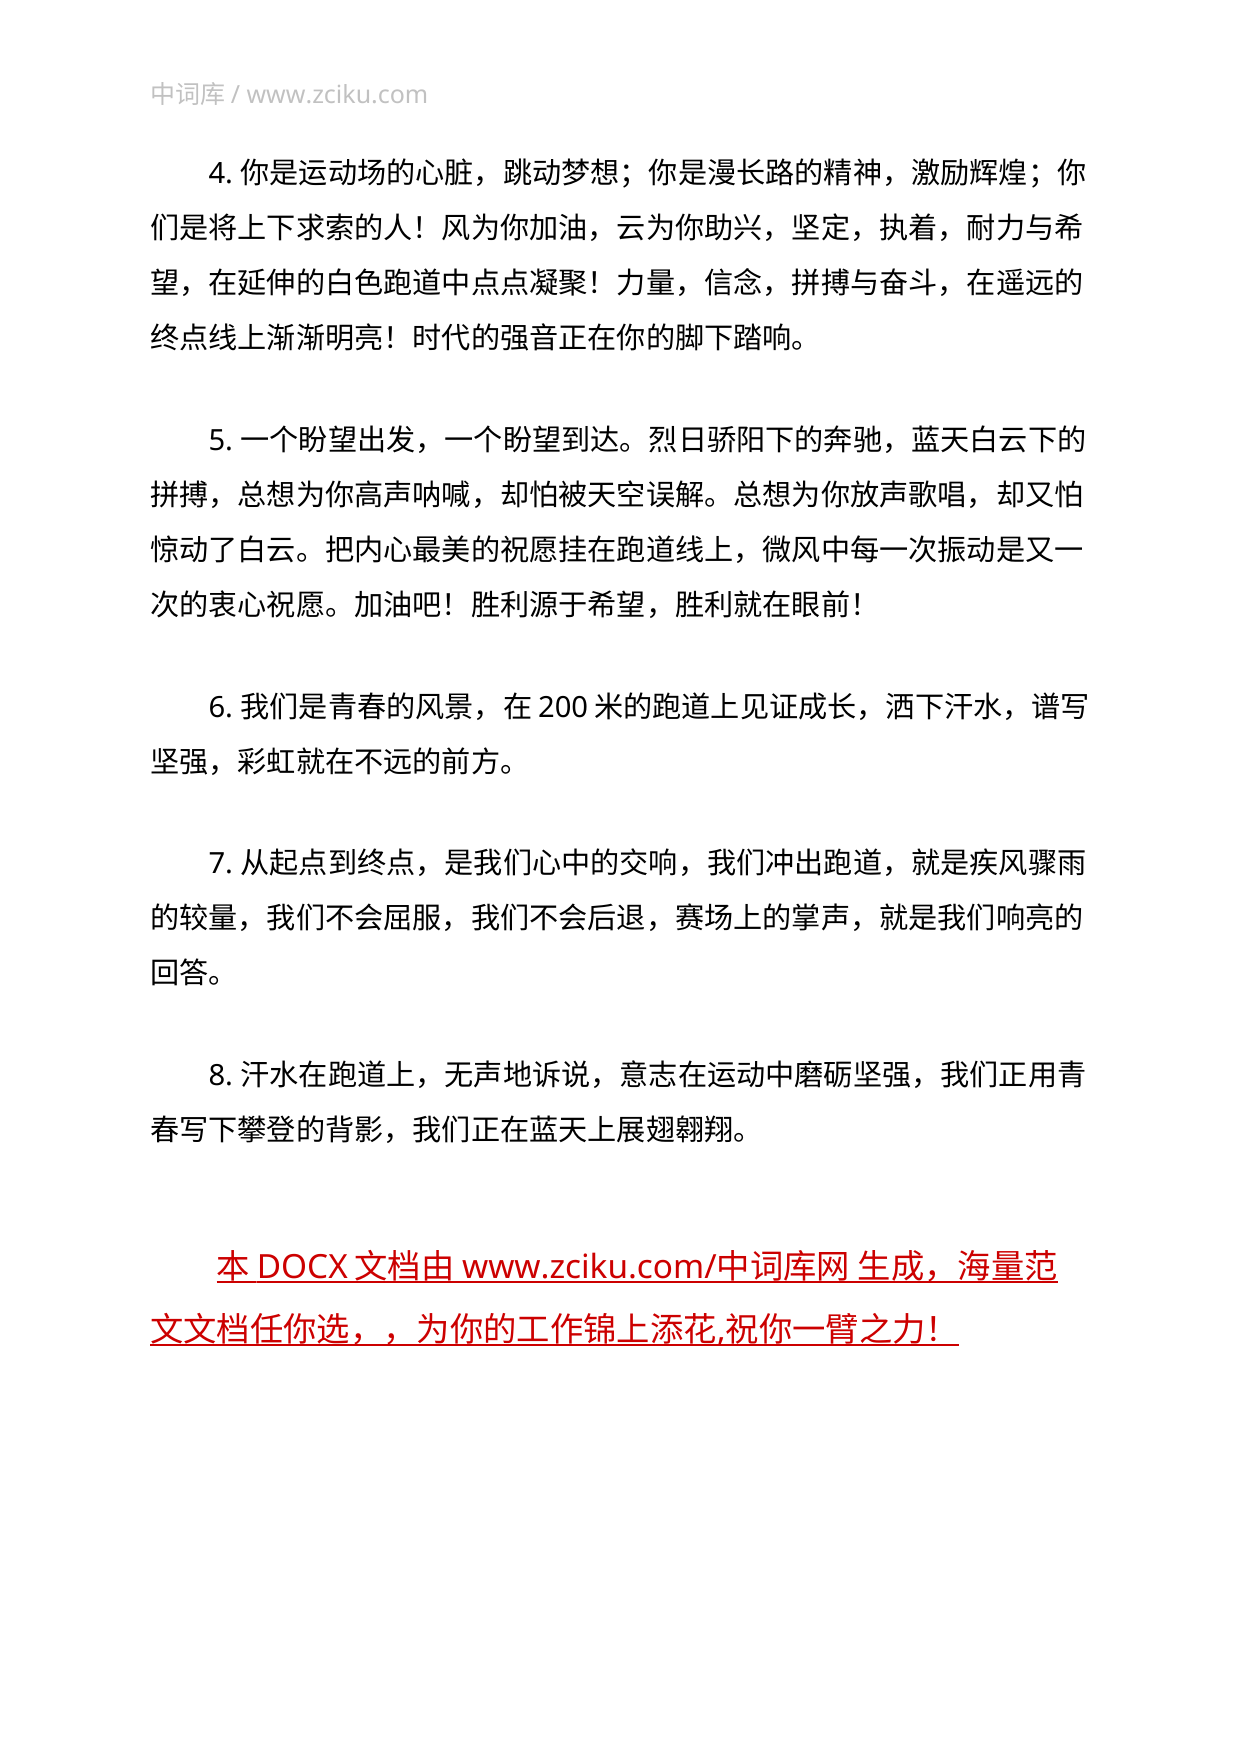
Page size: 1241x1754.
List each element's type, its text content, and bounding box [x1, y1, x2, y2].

text 8. 汗水在跑道上，无声地诉说，意志在运动中磨砺坚强，我们正用青春写下攀登的背影，我们正在蓝天上展翅翱翔。 [150, 1052, 1090, 1149]
text 4. 你是运动场的心脏，跳动梦想；你是漫长路的精神，激励辉煌；你们是将上下求索的人！风为你加油，云为你助兴，坚定，执着，耐力与希望，在延伸的白色跑道中点点凝聚！力量，信念，拼搏与奋斗，在遥远的终点线上渐渐明亮！时代的强音正在你的脚下踏响。 [150, 150, 1090, 357]
text 7. 从起点到终点，是我们心中的交响，我们冲出跑道，就是疾风骤雨的较量，我们不会屈服，我们不会后退，赛场上的掌声，就是我们响亮的回答。 [150, 840, 1090, 992]
text 5. 一个盼望出发，一个盼望到达。烈日骄阳下的奔驰，蓝天白云下的拼搏，总想为你高声呐喊，却怕被天空误解。总想为你放声歌唱，却又怕惊动了白云。把内心最美的祝愿挂在跑道线上，微风中每一次振动是又一次的衷心祝愿。加油吧！胜利源于希望，胜利就在眼前！ [150, 417, 1090, 624]
text 6. 我们是青春的风景，在200米的跑道上见证成长，洒下汗水，谱写坚强，彩虹就在不远的前方。 [150, 683, 1090, 780]
text 本DOCX文档由 www.zciku.com/中词库网 生成，海量范文文档任你选，，为你的工作锦上添花,祝你一臂之力！ [150, 1239, 1090, 1351]
